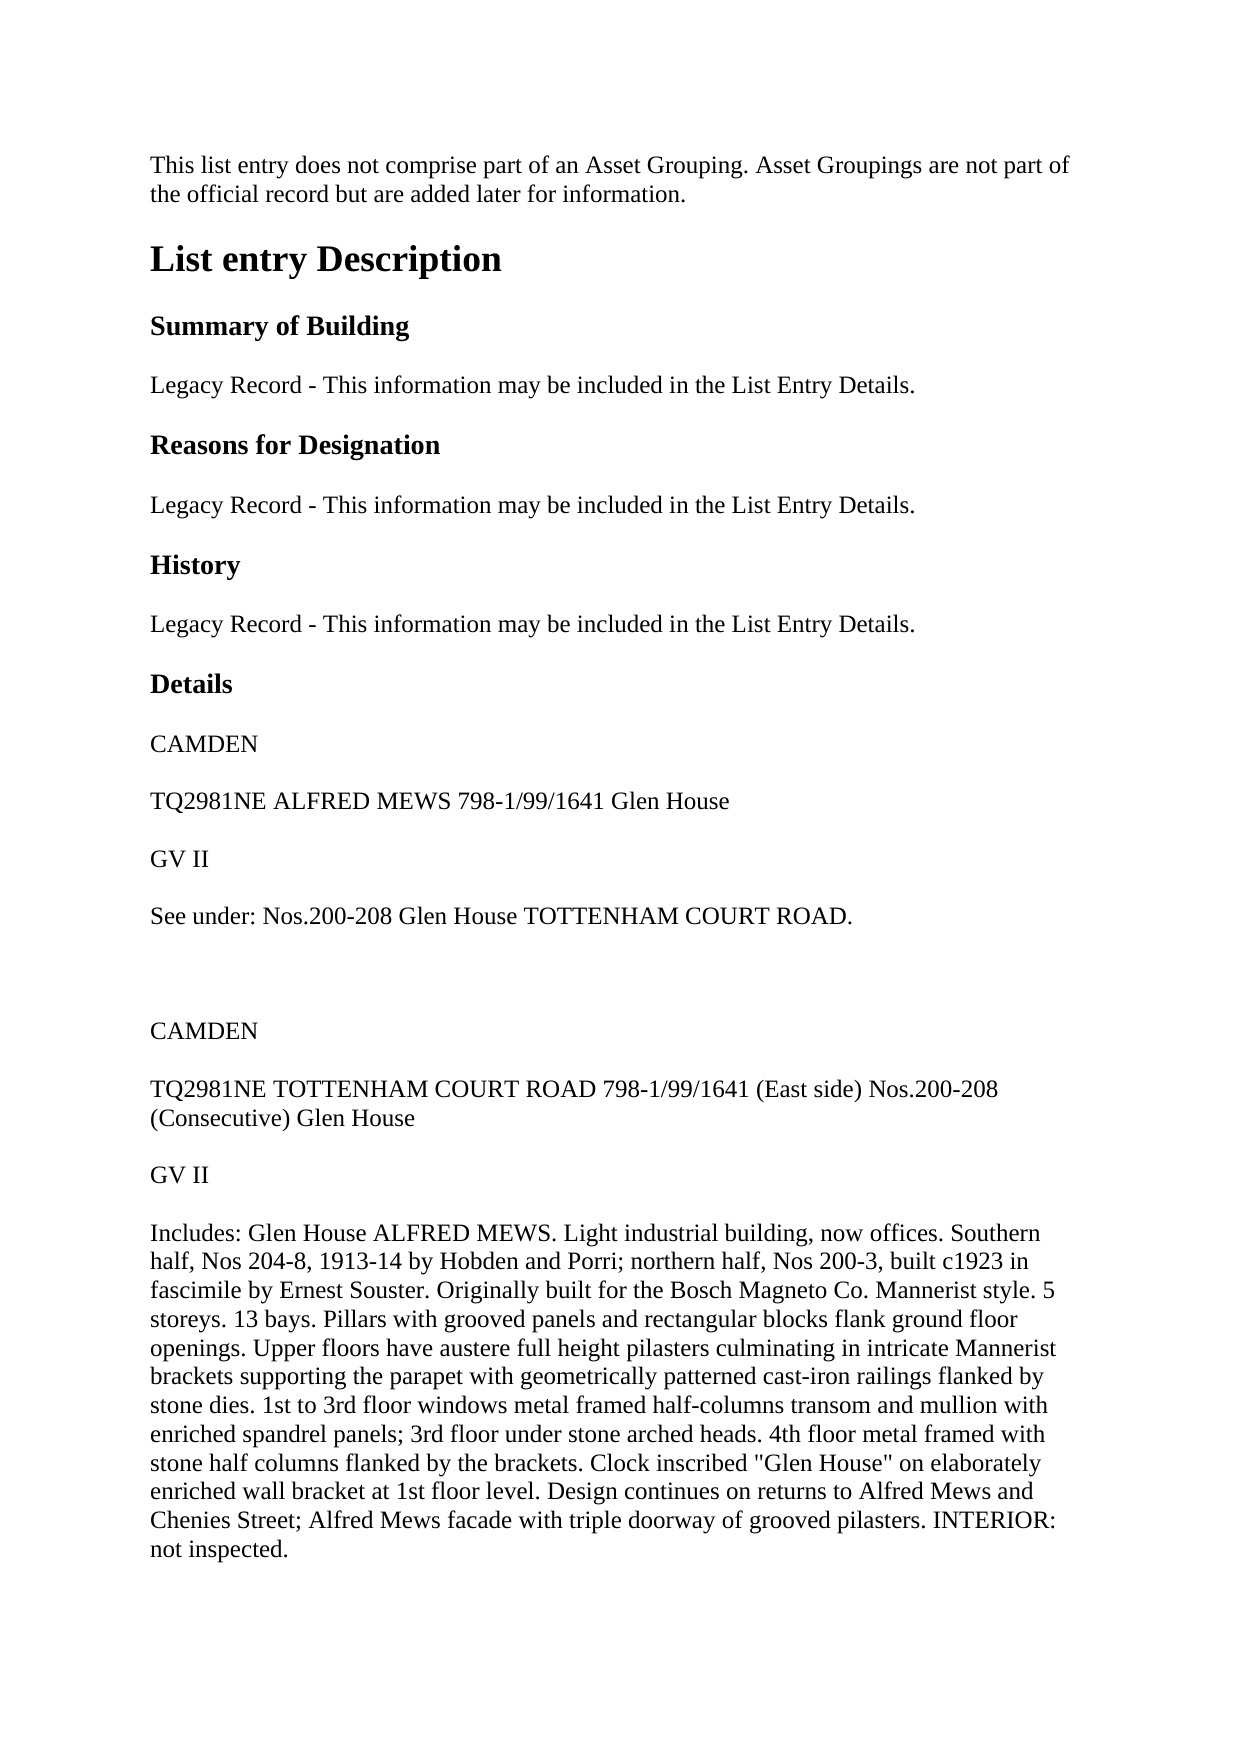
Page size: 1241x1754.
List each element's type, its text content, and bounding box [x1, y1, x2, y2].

text History [150, 548, 1090, 580]
text List entry Description [150, 237, 1090, 280]
text Legacy Record - This information may be included in the List Entry Details. [150, 609, 1090, 638]
text Legacy Record - This information may be included in the List Entry Details. [150, 371, 1090, 399]
text Summary of Building [150, 309, 1090, 341]
text This list entry does not comprise part of an Asset Grouping. Asset Groupings are not part of the official record but are added later for information. [150, 150, 1090, 207]
text Legacy Record - This information may be included in the List Entry Details. [150, 490, 1090, 519]
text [150, 729, 1090, 1591]
text Details [150, 667, 1090, 700]
text Reasons for Designation [150, 428, 1090, 461]
